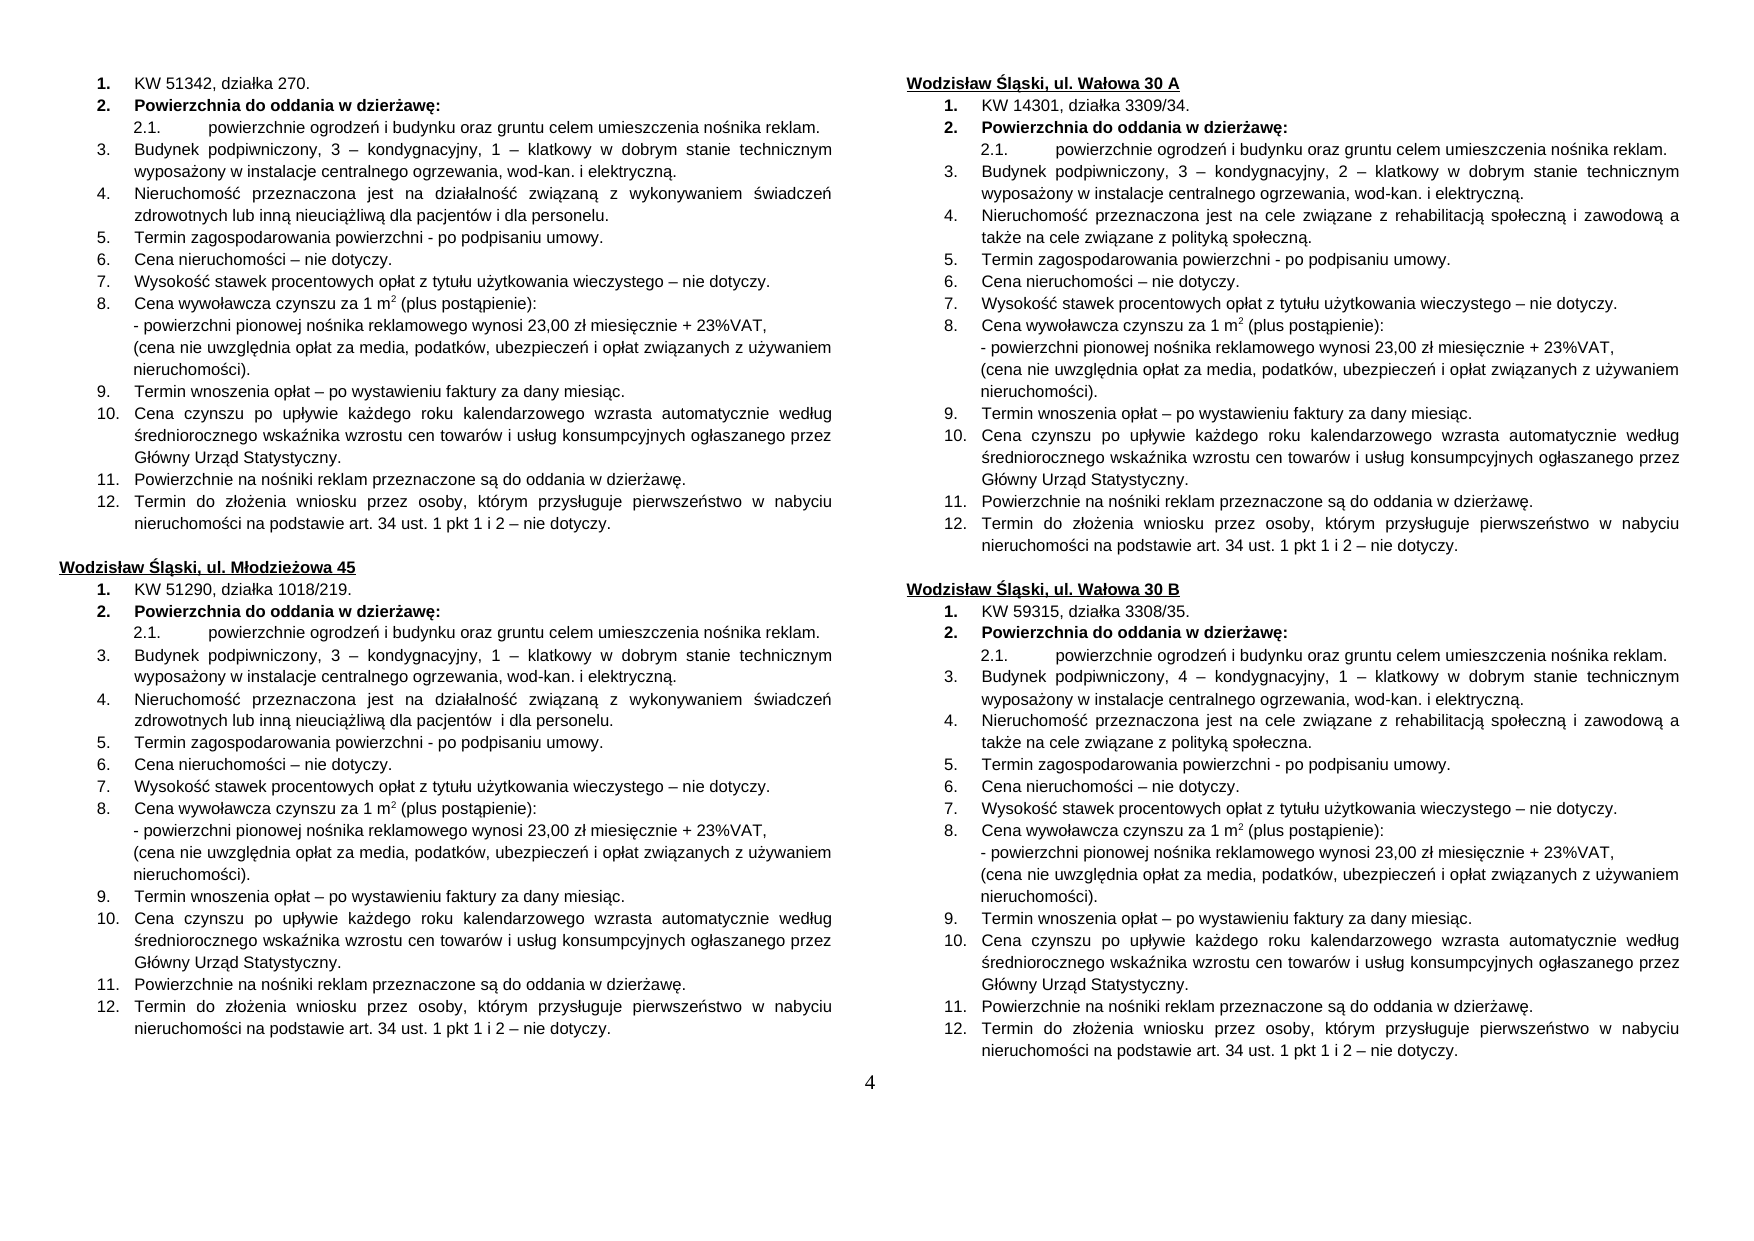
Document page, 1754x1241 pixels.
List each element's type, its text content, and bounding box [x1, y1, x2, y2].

list Budynek podpiwniczony, 3 – kondygnacyjny, 1 – klatkowy w dobrym stanie technicznym wyposażony w instalacje centralnego ogrzewania, wod-kan. i elektryczną. [97, 140, 833, 181]
list Termin wnoszenia opłat – po wystawieniu faktury za dany miesiąc. [97, 382, 833, 401]
list Powierzchnia do oddania w dzierżawę: [944, 623, 1680, 642]
text - powierzchni pionowej nośnika reklamowego wynosi 23,00 zł miesięcznie + 23%VAT, [980, 843, 1680, 862]
list Powierzchnia do oddania w dzierżawę: [97, 601, 833, 621]
text (cena nie uwzględnia opłat za media, podatków, ubezpieczeń i opłat związanych z używaniem nieruchomości). [133, 338, 833, 379]
text (cena nie uwzględnia opłat za media, podatków, ubezpieczeń i opłat związanych z używaniem nieruchomości). [133, 843, 833, 884]
list Cena wywoławcza czynszu za 1 m2 (plus postąpienie): [97, 799, 833, 818]
list Powierzchnia do oddania w dzierżawę: [944, 118, 1680, 137]
list Cena nieruchomości – nie dotyczy. [944, 272, 1680, 291]
list KW 14301, działka 3309/34. [944, 96, 1680, 115]
list Termin wnoszenia opłat – po wystawieniu faktury za dany miesiąc. [944, 403, 1680, 423]
list Termin do złożenia wniosku przez osoby, którym przysługuje pierwszeństwo w nabyciu nieruchomości na podstawie art. 34 ust. 1 pkt 1 i 2 – nie dotyczy. [944, 1019, 1680, 1060]
list Nieruchomość przeznaczona jest na cele związane z rehabilitacją społeczną i zawodową a także na cele związane z polityką społeczną. [944, 206, 1680, 247]
list Powierzchnie na nośniki reklam przeznaczone są do oddania w dzierżawę. [944, 491, 1680, 511]
list Termin do złożenia wniosku przez osoby, którym przysługuje pierwszeństwo w nabyciu nieruchomości na podstawie art. 34 ust. 1 pkt 1 i 2 – nie dotyczy. [944, 513, 1680, 554]
list Termin zagospodarowania powierzchni - po podpisaniu umowy. [97, 733, 833, 752]
list Budynek podpiwniczony, 4 – kondygnacyjny, 1 – klatkowy w dobrym stanie technicznym wyposażony w instalacje centralnego ogrzewania, wod-kan. i elektryczną. [944, 667, 1680, 708]
text - powierzchni pionowej nośnika reklamowego wynosi 23,00 zł miesięcznie + 23%VAT, [133, 316, 833, 335]
list Termin wnoszenia opłat – po wystawieniu faktury za dany miesiąc. [97, 887, 833, 906]
list Wysokość stawek procentowych opłat z tytułu użytkowania wieczystego – nie dotyczy. [97, 272, 833, 291]
list Budynek podpiwniczony, 3 – kondygnacyjny, 2 – klatkowy w dobrym stanie technicznym wyposażony w instalacje centralnego ogrzewania, wod-kan. i elektryczną. [944, 162, 1680, 203]
list Powierzchnie na nośniki reklam przeznaczone są do oddania w dzierżawę. [97, 469, 833, 489]
list Cena wywoławcza czynszu za 1 m2 (plus postąpienie): [97, 294, 833, 313]
list Termin wnoszenia opłat – po wystawieniu faktury za dany miesiąc. [944, 909, 1680, 928]
list Termin zagospodarowania powierzchni - po podpisaniu umowy. [944, 250, 1680, 269]
list Wysokość stawek procentowych opłat z tytułu użytkowania wieczystego – nie dotyczy. [944, 799, 1680, 818]
text (cena nie uwzględnia opłat za media, podatków, ubezpieczeń i opłat związanych z używaniem nieruchomości). [980, 359, 1680, 401]
list Powierzchnie na nośniki reklam przeznaczone są do oddania w dzierżawę. [97, 975, 833, 994]
list Nieruchomość przeznaczona jest na działalność związaną z wykonywaniem świadczeń zdrowotnych lub inną nieuciążliwą dla pacjentów i dla personelu. [97, 184, 833, 225]
text Wodzisław Śląski, ul. Wałowa 30 A [906, 74, 1680, 93]
text - powierzchni pionowej nośnika reklamowego wynosi 23,00 zł miesięcznie + 23%VAT, [980, 338, 1680, 357]
list Powierzchnie na nośniki reklam przeznaczone są do oddania w dzierżawę. [944, 997, 1680, 1016]
list Cena nieruchomości – nie dotyczy. [944, 777, 1680, 796]
list powierzchnie ogrodzeń i budynku oraz gruntu celem umieszczenia nośnika reklam. [980, 140, 1680, 159]
list KW 51290, działka 1018/219. [97, 579, 833, 598]
list Termin zagospodarowania powierzchni - po podpisaniu umowy. [944, 755, 1680, 774]
list Cena wywoławcza czynszu za 1 m2 (plus postąpienie): [944, 316, 1680, 335]
list KW 59315, działka 3308/35. [944, 601, 1680, 621]
list powierzchnie ogrodzeń i budynku oraz gruntu celem umieszczenia nośnika reklam. [133, 623, 833, 642]
list Budynek podpiwniczony, 3 – kondygnacyjny, 1 – klatkowy w dobrym stanie technicznym wyposażony w instalacje centralnego ogrzewania, wod-kan. i elektryczną. [97, 645, 833, 686]
list Cena czynszu po upływie każdego roku kalendarzowego wzrasta automatycznie według średniorocznego wskaźnika wzrostu cen towarów i usług konsumpcyjnych ogłaszanego przez Główny Urząd Statystyczny. [97, 403, 833, 467]
text (cena nie uwzględnia opłat za media, podatków, ubezpieczeń i opłat związanych z używaniem nieruchomości). [980, 865, 1680, 906]
list Termin do złożenia wniosku przez osoby, którym przysługuje pierwszeństwo w nabyciu nieruchomości na podstawie art. 34 ust. 1 pkt 1 i 2 – nie dotyczy. [97, 491, 833, 533]
list Nieruchomość przeznaczona jest na cele związane z rehabilitacją społeczną i zawodową a także na cele związane z polityką społeczna. [944, 711, 1680, 752]
list Cena nieruchomości – nie dotyczy. [97, 755, 833, 774]
list Termin zagospodarowania powierzchni - po podpisaniu umowy. [97, 228, 833, 247]
list Wysokość stawek procentowych opłat z tytułu użytkowania wieczystego – nie dotyczy. [944, 294, 1680, 313]
list Cena czynszu po upływie każdego roku kalendarzowego wzrasta automatycznie według średniorocznego wskaźnika wzrostu cen towarów i usług konsumpcyjnych ogłaszanego przez Główny Urząd Statystyczny. [944, 426, 1680, 489]
text - powierzchni pionowej nośnika reklamowego wynosi 23,00 zł miesięcznie + 23%VAT, [133, 821, 833, 840]
list Powierzchnia do oddania w dzierżawę: [97, 96, 833, 115]
list Cena wywoławcza czynszu za 1 m2 (plus postąpienie): [944, 821, 1680, 840]
list Termin do złożenia wniosku przez osoby, którym przysługuje pierwszeństwo w nabyciu nieruchomości na podstawie art. 34 ust. 1 pkt 1 i 2 – nie dotyczy. [97, 997, 833, 1038]
text Wodzisław Śląski, ul. Wałowa 30 B [906, 579, 1680, 598]
list Wysokość stawek procentowych opłat z tytułu użytkowania wieczystego – nie dotyczy. [97, 777, 833, 796]
list KW 51342, działka 270. [97, 74, 833, 93]
list Cena czynszu po upływie każdego roku kalendarzowego wzrasta automatycznie według średniorocznego wskaźnika wzrostu cen towarów i usług konsumpcyjnych ogłaszanego przez Główny Urząd Statystyczny. [97, 909, 833, 972]
list powierzchnie ogrodzeń i budynku oraz gruntu celem umieszczenia nośnika reklam. [133, 118, 833, 137]
list Cena nieruchomości – nie dotyczy. [97, 250, 833, 269]
list Cena czynszu po upływie każdego roku kalendarzowego wzrasta automatycznie według średniorocznego wskaźnika wzrostu cen towarów i usług konsumpcyjnych ogłaszanego przez Główny Urząd Statystyczny. [944, 931, 1680, 994]
text Wodzisław Śląski, ul. Młodzieżowa 45 [59, 557, 833, 577]
list Nieruchomość przeznaczona jest na działalność związaną z wykonywaniem świadczeń zdrowotnych lub inną nieuciążliwą dla pacjentów i dla personelu. [97, 689, 833, 730]
list powierzchnie ogrodzeń i budynku oraz gruntu celem umieszczenia nośnika reklam. [980, 645, 1680, 664]
